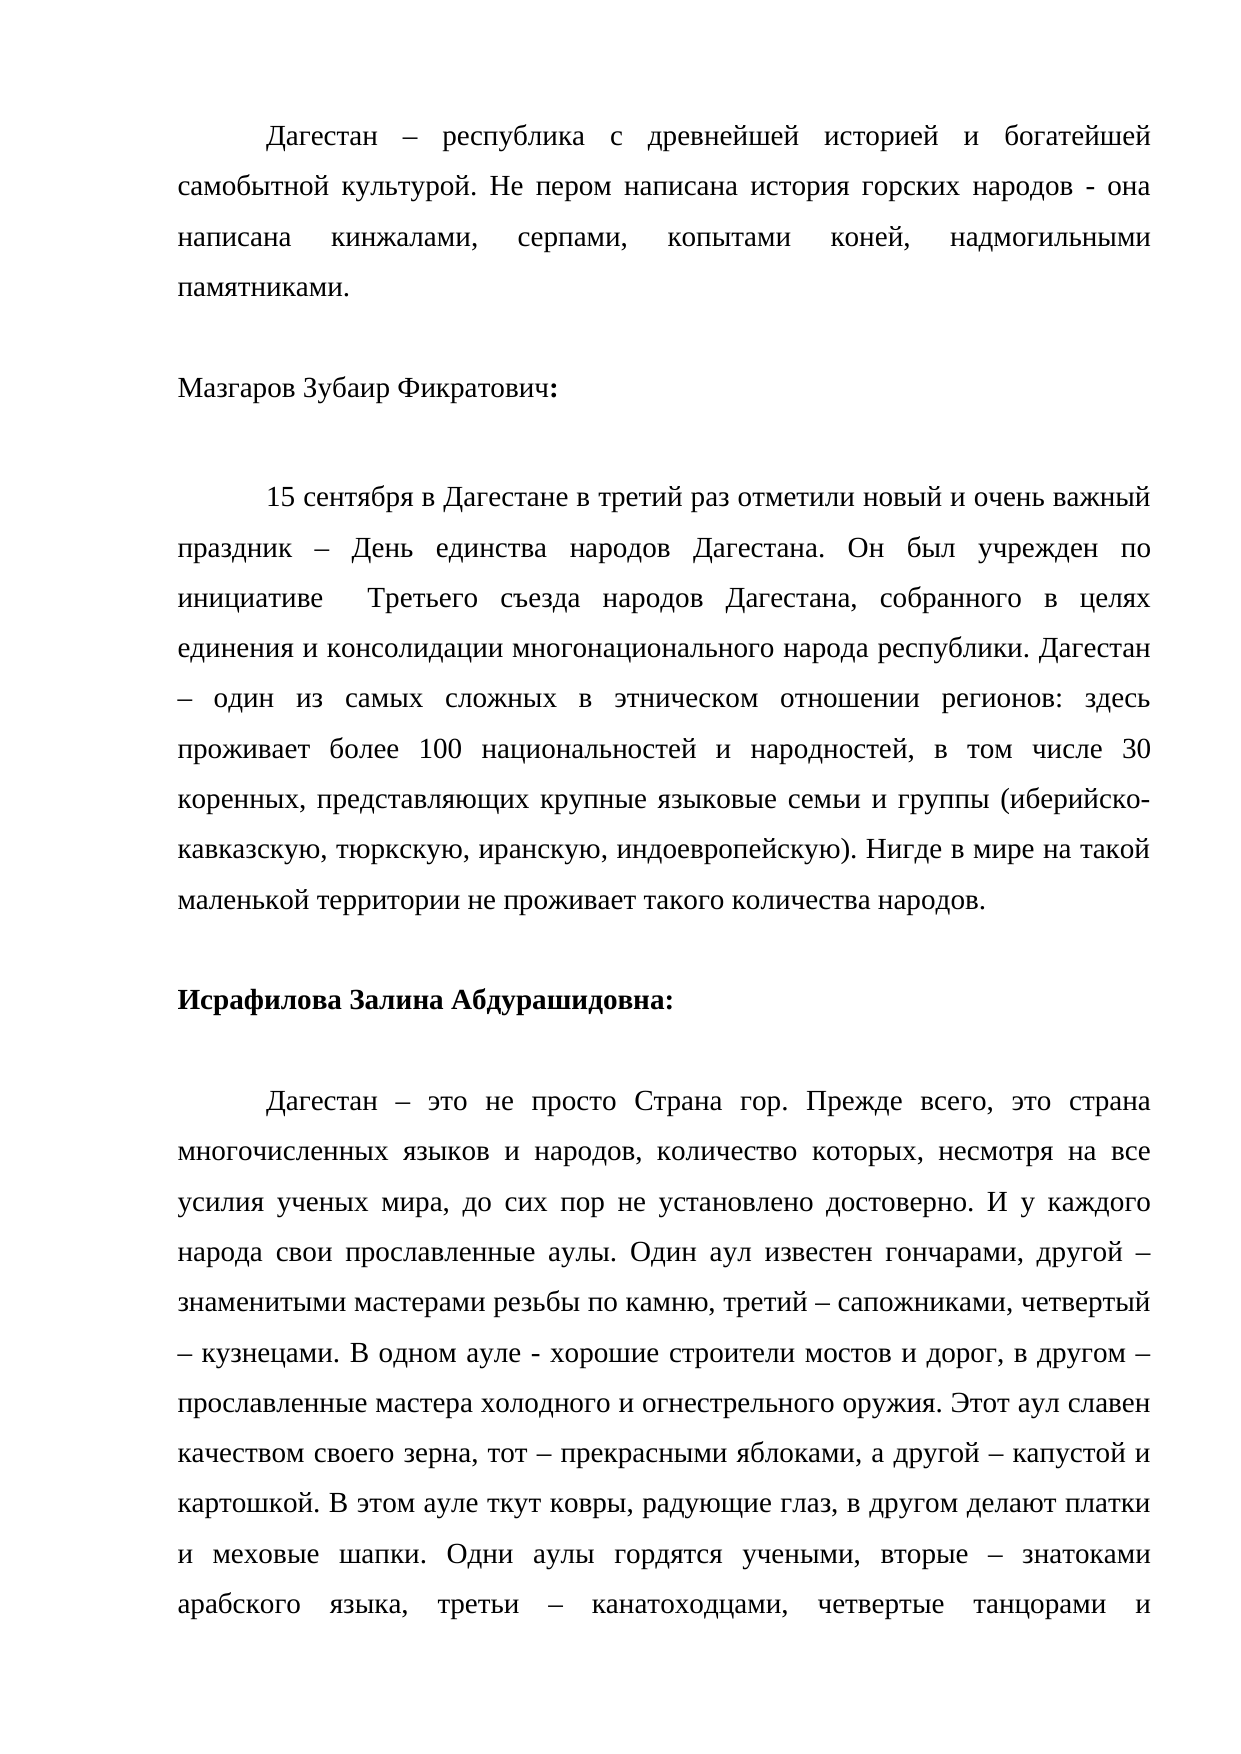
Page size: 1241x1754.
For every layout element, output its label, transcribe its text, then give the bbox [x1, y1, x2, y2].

text 15 сентября в Дагестане в третий раз отметили новый и очень важный праздник – День единства народов Дагестана. Он был учрежден по инициативе Третьего съезда народов Дагестана, собранного в целях единения и консолидации многонационального народа республики. Дагестан – один из самых сложных в этническом отношении регионов: здесь проживает более 100 национальностей и народностей, в том числе 30 коренных, представляющих крупные языковые семьи и группы (иберийско-кавказскую, тюркскую, иранскую, индоевропейскую). Нигде в мире на такой маленькой территории не проживает такого количества народов. [177, 479, 1152, 915]
text Дагестан – республика с древнейшей историей и богатейшей самобытной культурой. Не пером написана история горских народов - она написана кинжалами, серпами, копытами коней, надмогильными памятниками. [177, 118, 1152, 303]
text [177, 1083, 1152, 1620]
text Мазгаров Зубаир Фикратович: [177, 370, 1152, 403]
text Исрафилова Залина Абдурашидовна: [177, 982, 1152, 1016]
